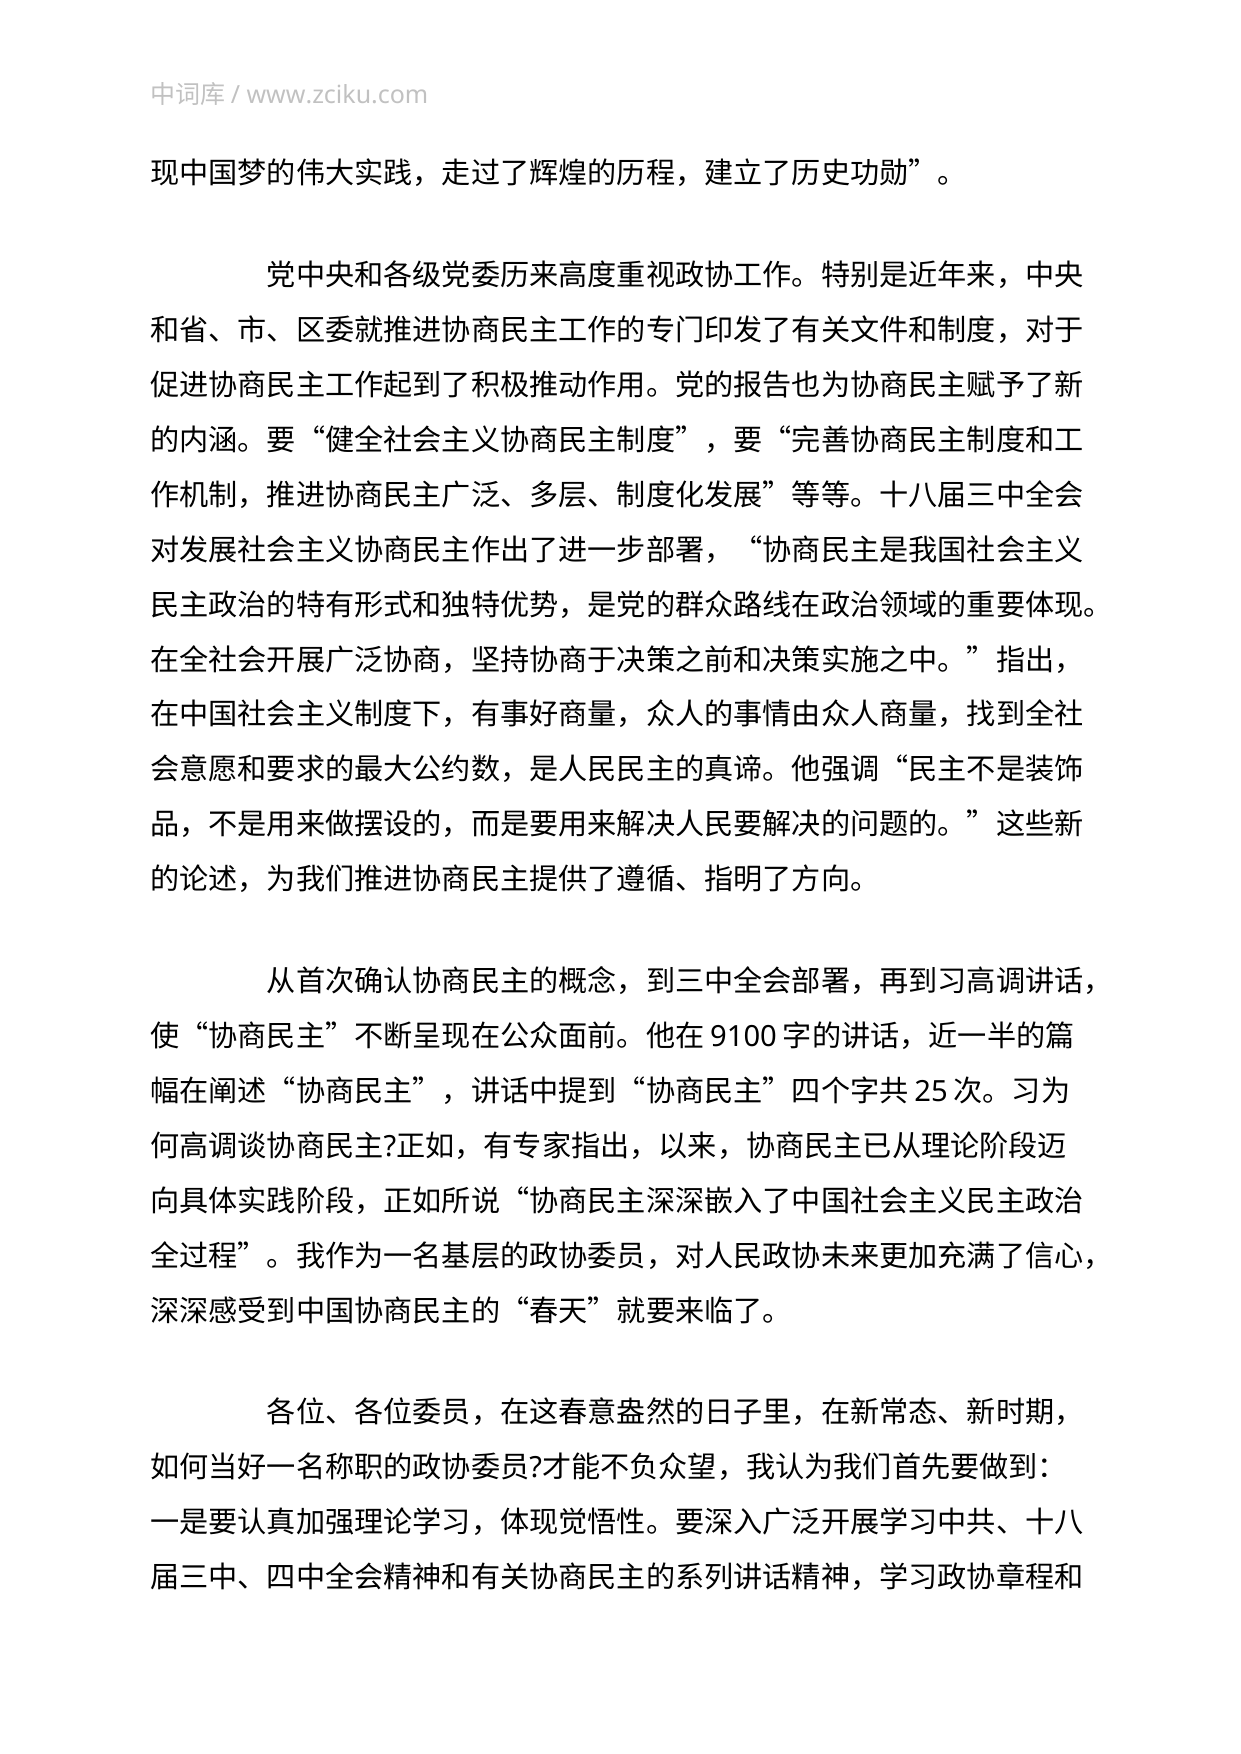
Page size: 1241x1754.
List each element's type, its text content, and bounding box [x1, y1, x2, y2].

text 党中央和各级党委历来高度重视政协工作。特别是近年来，中央和省、市、区委就推进协商民主工作的专门印发了有关文件和制度，对于促进协商民主工作起到了积极推动作用。党的报告也为协商民主赋予了新的内涵。要“健全社会主义协商民主制度”，要“完善协商民主制度和工作机制，推进协商民主广泛、多层、制度化发展”等等。十八届三中全会对发展社会主义协商民主作出了进一步部署，“协商民主是我国社会主义民主政治的特有形式和独特优势，是党的群众路线在政治领域的重要体现。在全社会开展广泛协商，坚持协商于决策之前和决策实施之中。”指出，在中国社会主义制度下，有事好商量，众人的事情由众人商量，找到全社会意愿和要求的最大公约数，是人民民主的真谛。他强调“民主不是装饰品，不是用来做摆设的，而是要用来解决人民要解决的问题的。”这些新的论述，为我们推进协商民主提供了遵循、指明了方向。 [150, 252, 1090, 898]
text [150, 1389, 1090, 1596]
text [150, 150, 1090, 192]
text 从首次确认协商民主的概念，到三中全会部署，再到习高调讲话，使“协商民主”不断呈现在公众面前。他在9100字的讲话，近一半的篇幅在阐述“协商民主”，讲话中提到“协商民主”四个字共25次。习为何高调谈协商民主?正如，有专家指出，以来，协商民主已从理论阶段迈向具体实践阶段，正如所说“协商民主深深嵌入了中国社会主义民主政治全过程”。我作为一名基层的政协委员，对人民政协未来更加充满了信心，深深感受到中国协商民主的“春天”就要来临了。 [150, 957, 1090, 1329]
